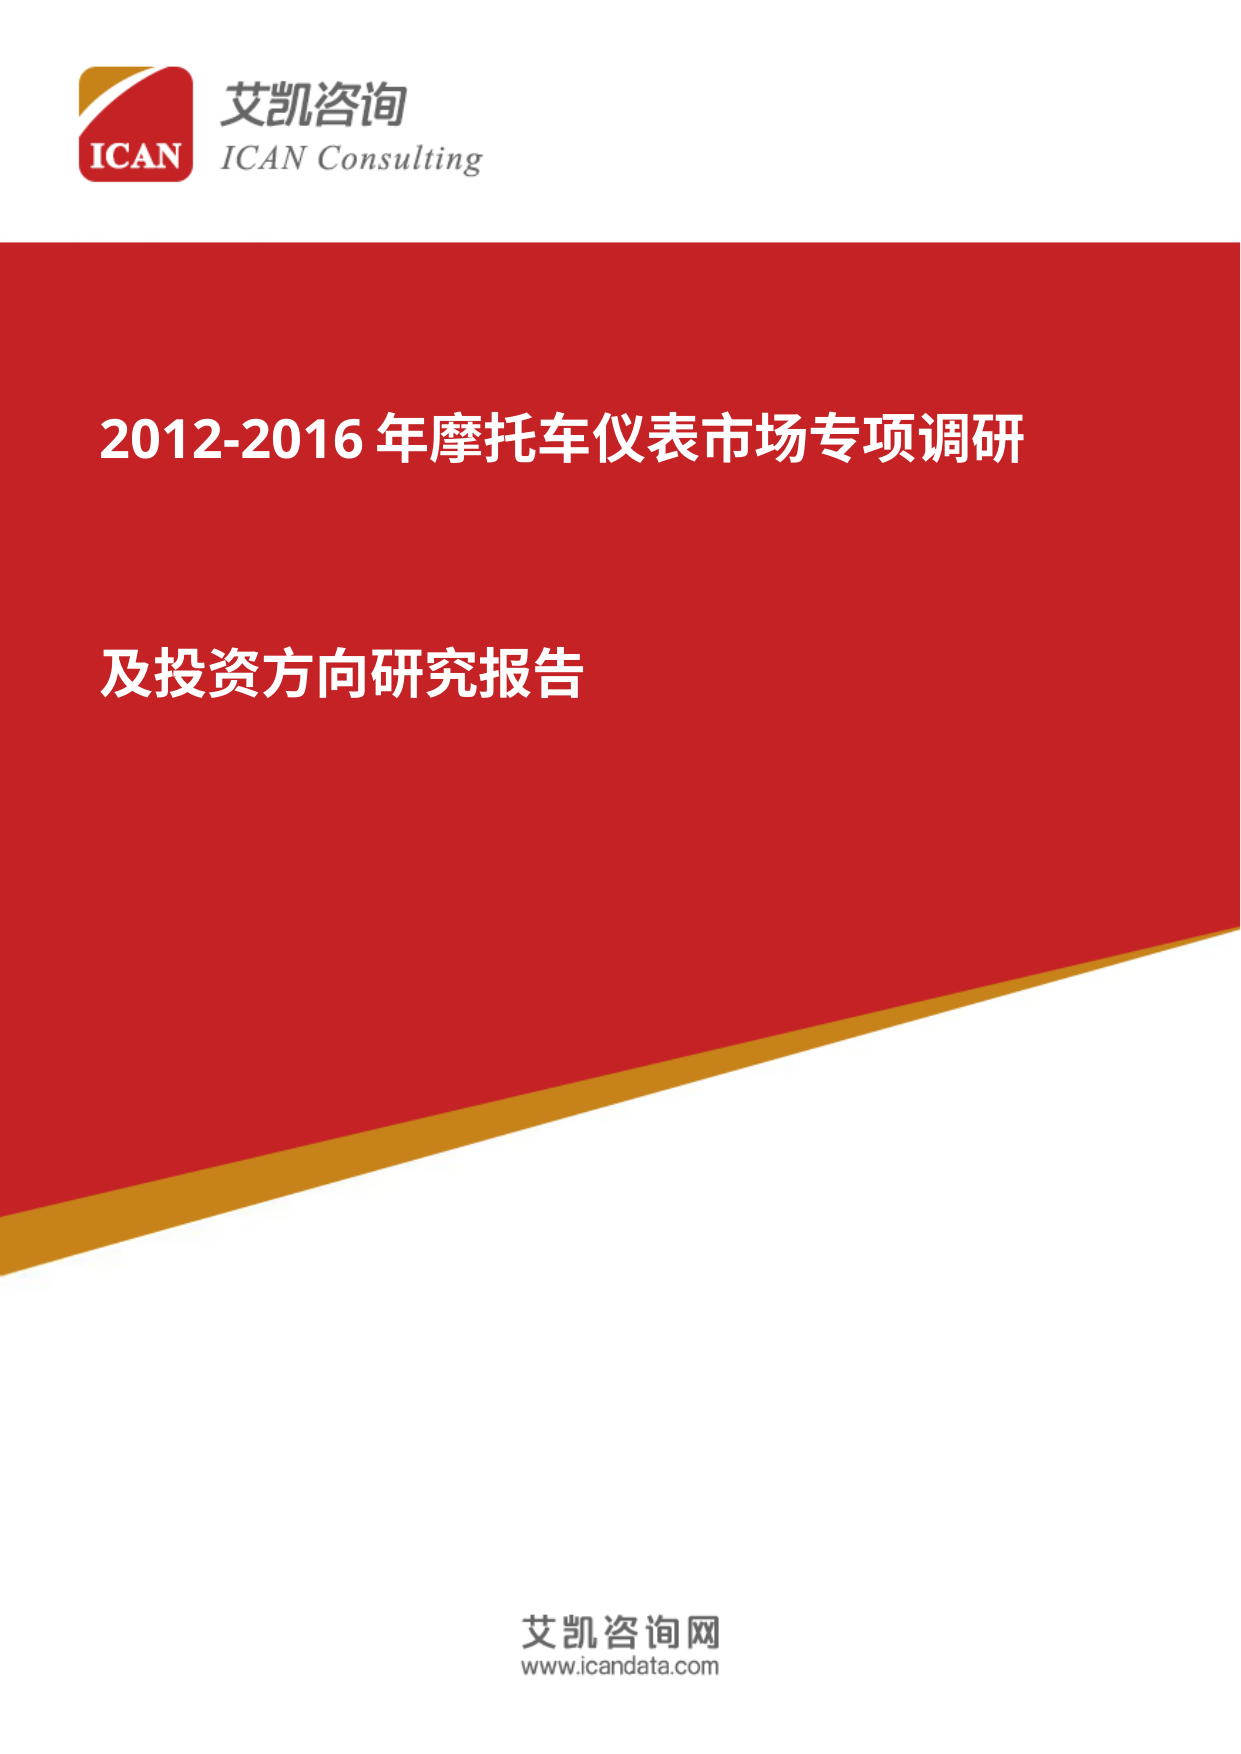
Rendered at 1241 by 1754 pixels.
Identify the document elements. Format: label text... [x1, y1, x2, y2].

picture [0, 5, 1241, 1754]
subtitle 2012-2016年摩托车仪表市场专项调研及投资方向研究报告 [99, 386, 1053, 718]
